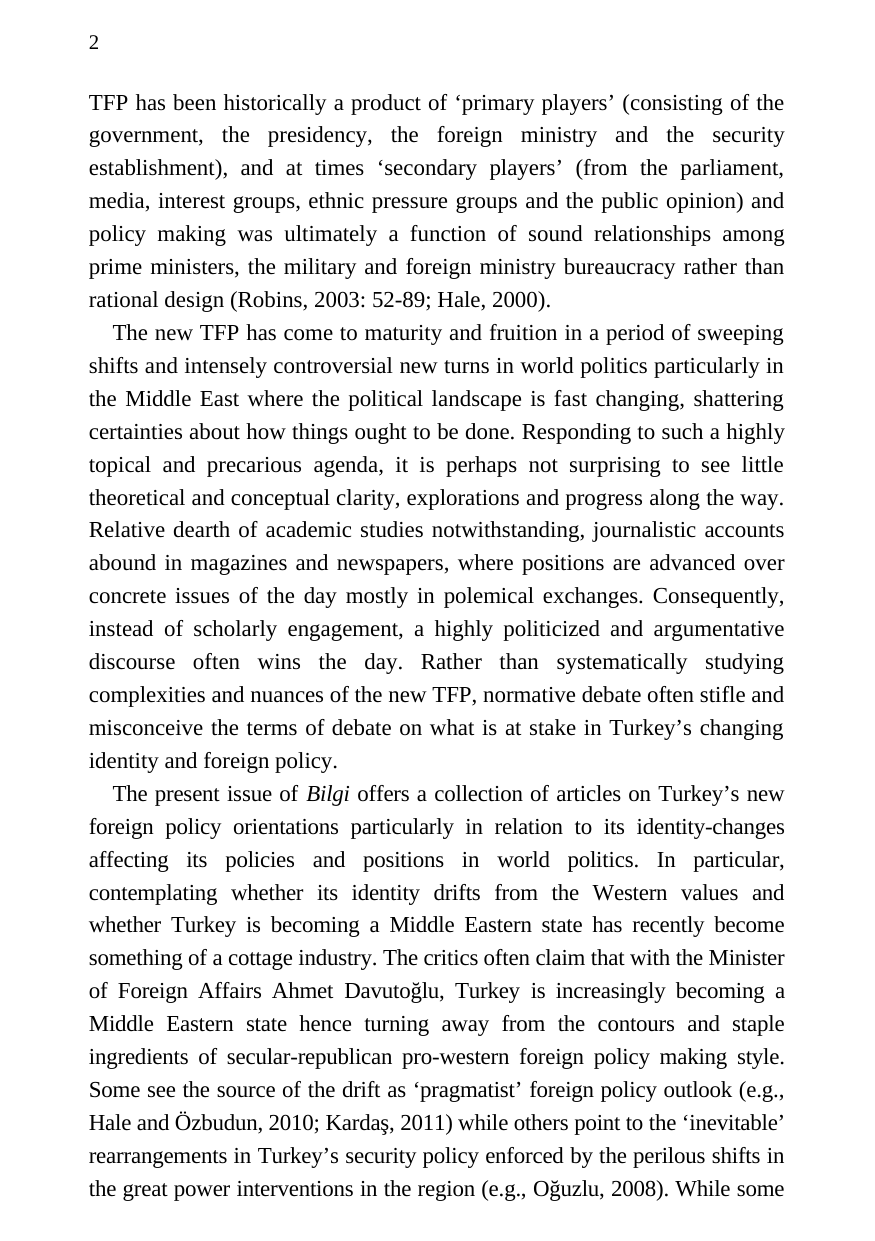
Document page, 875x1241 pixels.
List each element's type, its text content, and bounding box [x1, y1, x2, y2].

text The new TFP has come to maturity and fruition in a period of sweeping shifts and intensely controversial new turns in world politics particularly in the Middle East where the political landscape is fast changing, shattering certainties about how things ought to be done. Responding to such a highly topical and precarious agenda, it is perhaps not surprising to see little theoretical and conceptual clarity, explorations and progress along the way. Relative dearth of academic studies notwithstanding, journalistic accounts abound in magazines and newspapers, where positions are advanced over concrete issues of the day mostly in polemical exchanges. Consequently, instead of scholarly engagement, a highly politicized and argumentative discourse often wins the day. Rather than systematically studying complexities and nuances of the new TFP, normative debate often stifle and misconceive the terms of debate on what is at stake in Turkey’s changing identity and foreign policy. [89, 319, 785, 773]
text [89, 780, 785, 1201]
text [89, 89, 785, 312]
